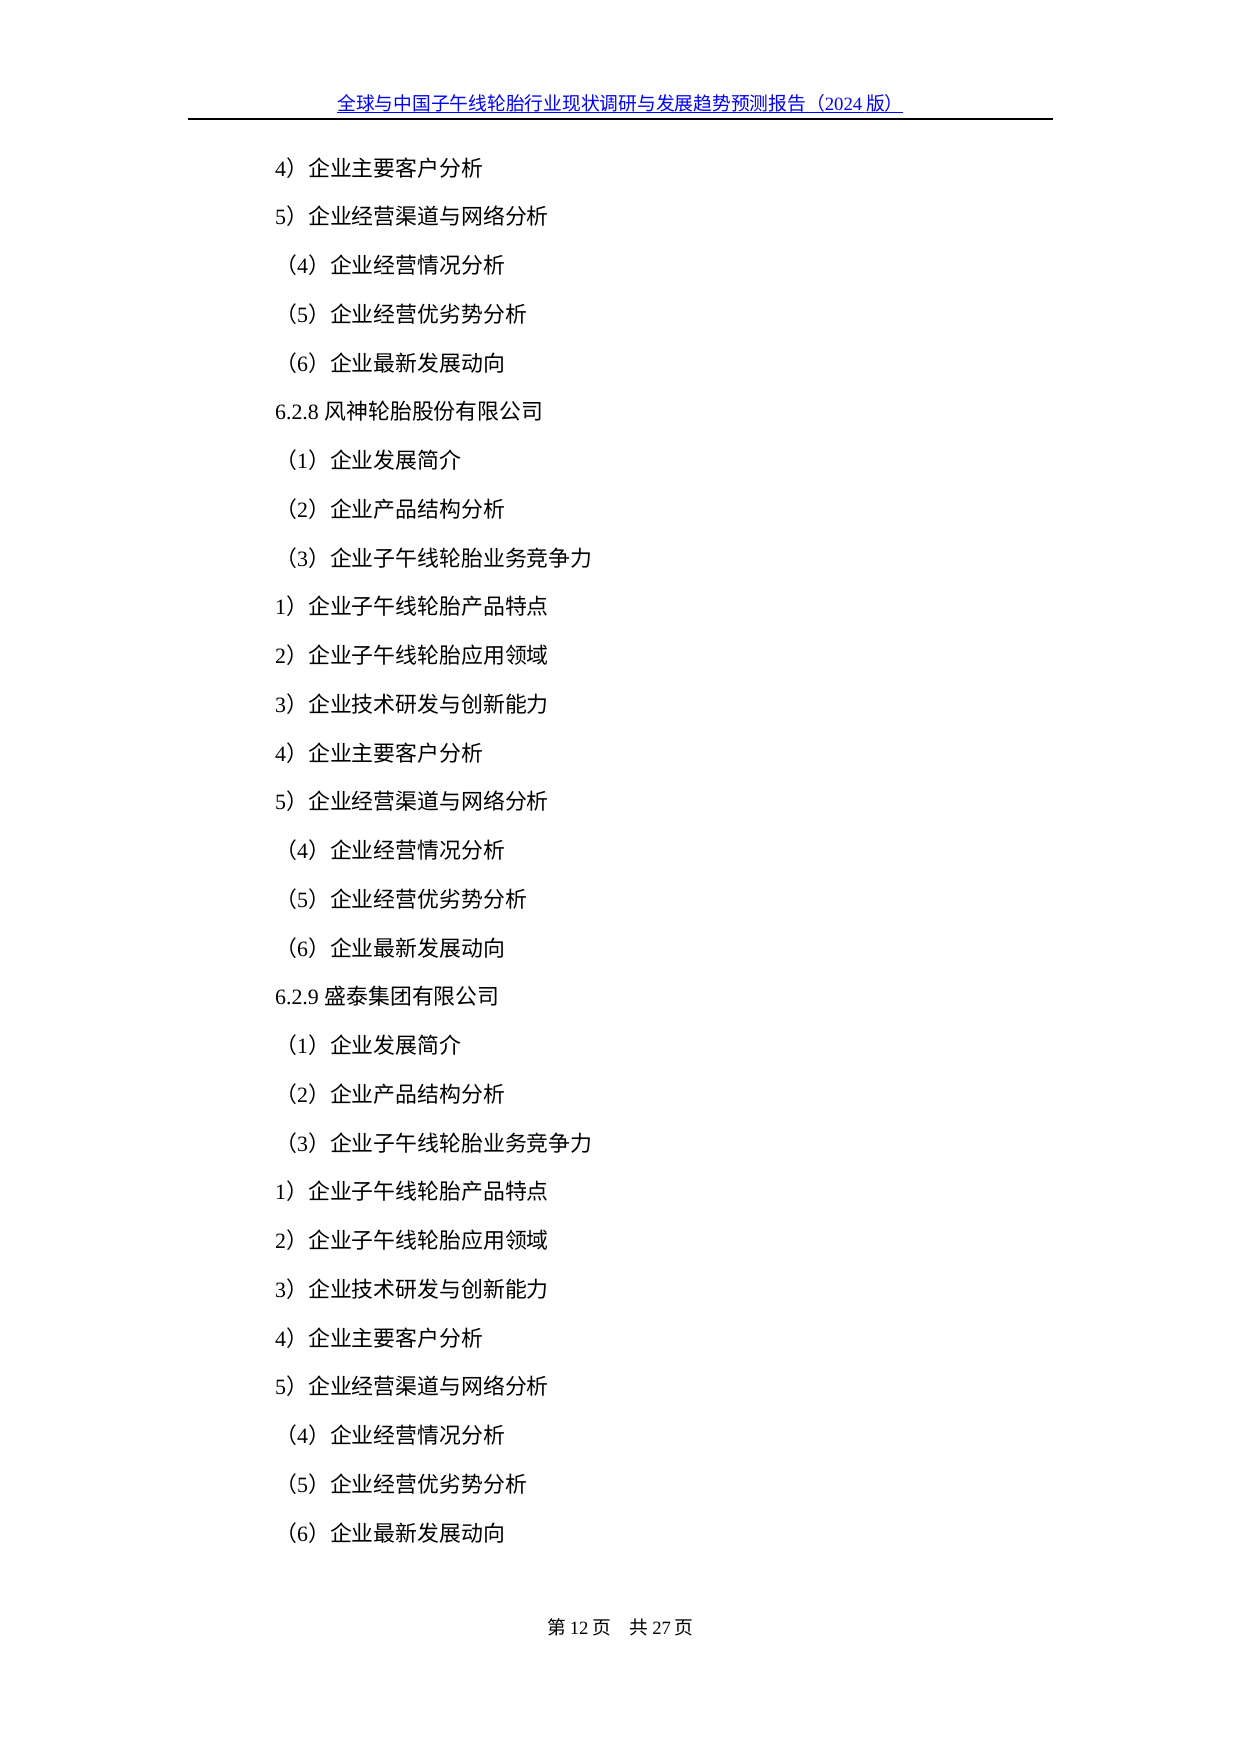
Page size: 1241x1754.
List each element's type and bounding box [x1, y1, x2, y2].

text [187, 150, 1053, 1548]
